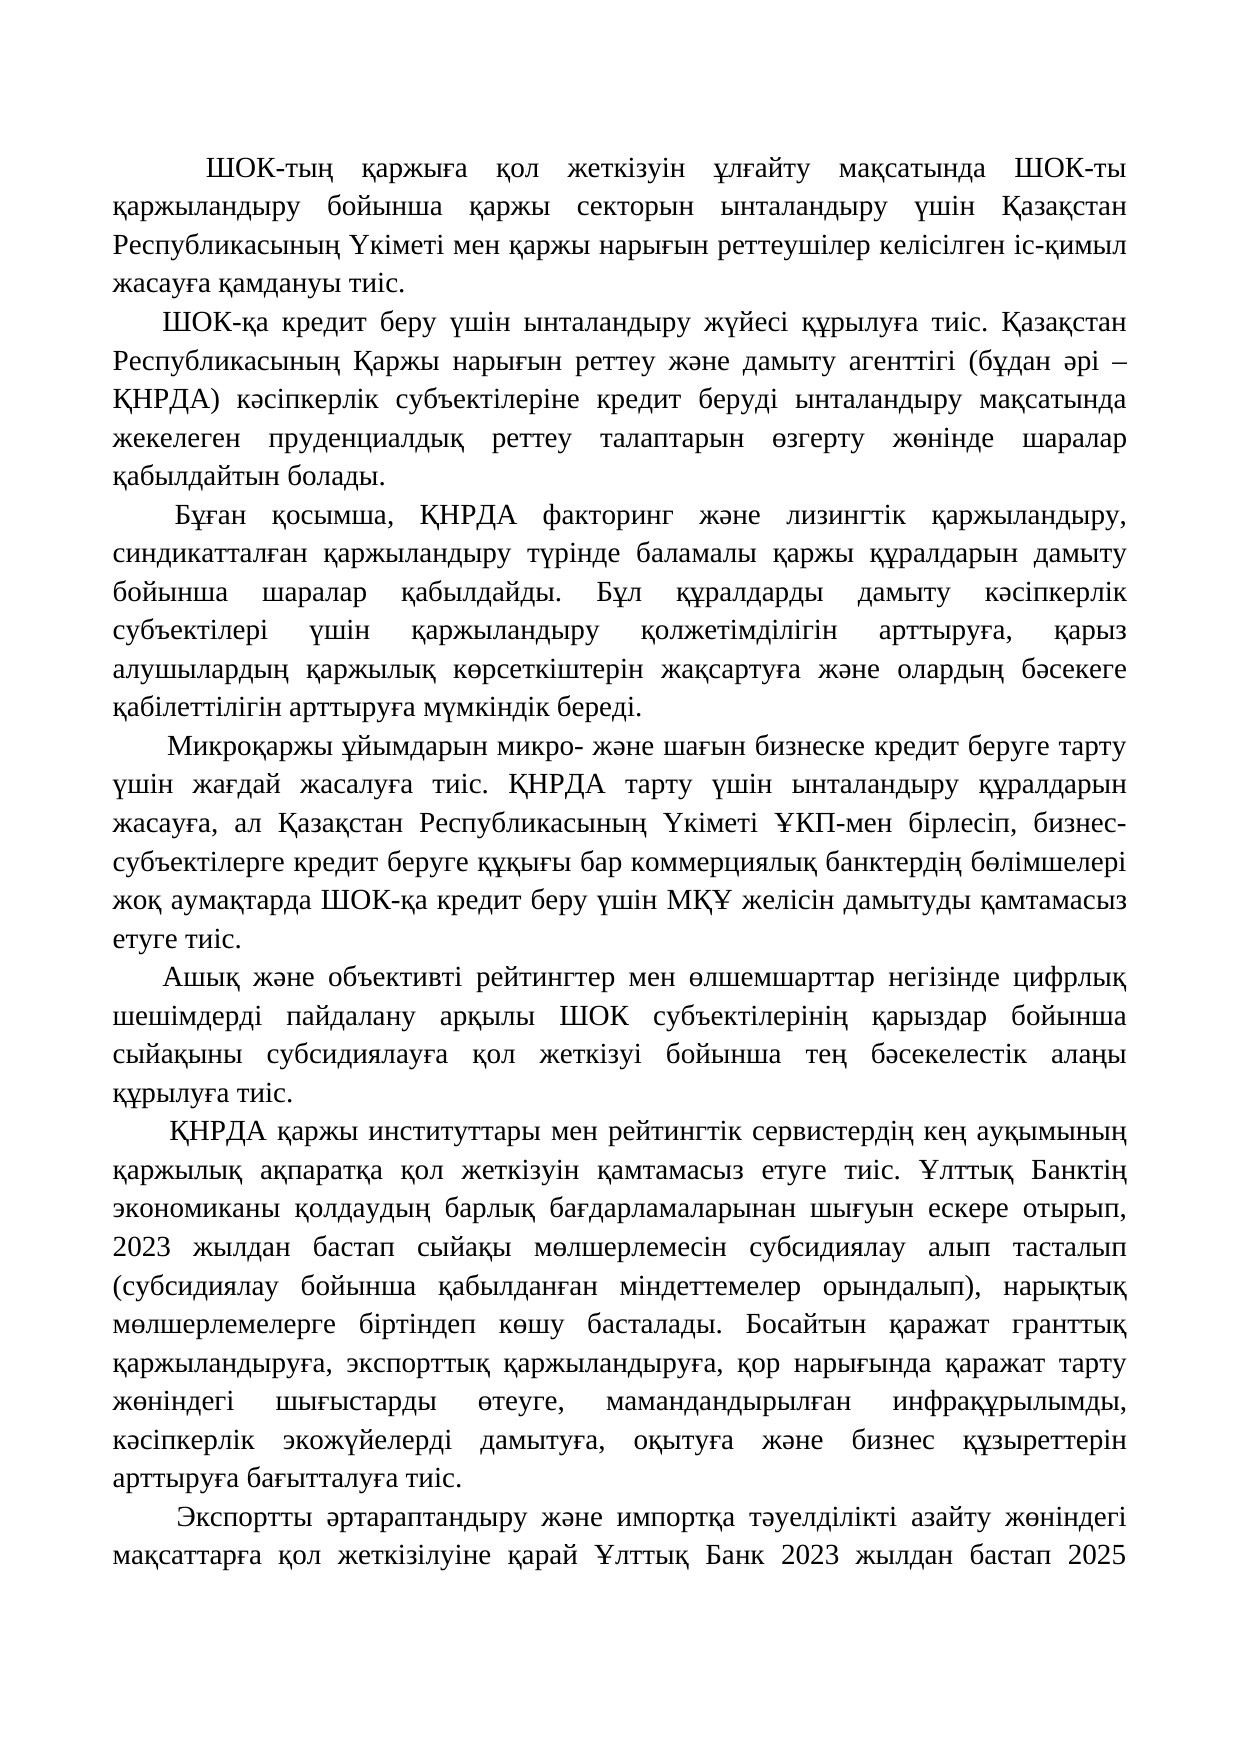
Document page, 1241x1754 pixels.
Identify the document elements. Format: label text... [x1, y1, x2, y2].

text ШОК-тың қаржыға қол жеткізуін ұлғайту мақсатында ШОК-ты қаржыландыру бойынша қаржы секторын ынталандыру үшін Қазақстан Республикасының Үкіметі мен қаржы нарығын реттеушілер келісілген іс-қимыл жасауға қамдануы тиіс. [112, 150, 1128, 299]
text Ашық және объективті рейтингтер мен өлшемшарттар негізінде цифрлық шешімдерді пайдалану арқылы ШОК субъектілерінің қарыздар бойынша сыйақыны субсидиялауға қол жеткізуі бойынша тең бәсекелестік алаңы құрылуға тиіс. [112, 959, 1128, 1108]
text Микроқаржы ұйымдарын микро- және шағын бизнеске кредит беруге тарту үшін жағдай жасалуға тиіс. ҚНРДА тарту үшін ынталандыру құралдарын жасауға, ал Қазақстан Республикасының Үкіметі ҰКП-мен бірлесіп, бизнес-субъектілерге кредит беруге құқығы бар коммерциялық банктердің бөлімшелері жоқ аумақтарда ШОК-қа кредит беру үшін МҚҰ желісін дамытуды қамтамасыз етуге тиіс. [112, 728, 1128, 954]
text ШОК-қа кредит беру үшін ынталандыру жүйесі құрылуға тиіс. Қазақстан Республикасының Қаржы нарығын реттеу және дамыту агенттігі (бұдан әрі – ҚНРДА) кәсіпкерлік субъектілеріне кредит беруді ынталандыру мақсатында жекелеген пруденциалдық реттеу талаптарын өзгерту жөнінде шаралар қабылдайтын болады. [112, 304, 1128, 492]
text Бұған қосымша, ҚНРДА факторинг және лизингтік қаржыландыру, синдикатталған қаржыландыру түрінде баламалы қаржы құралдарын дамыту бойынша шаралар қабылдайды. Бұл құралдарды дамыту кәсіпкерлік субъектілері үшін қаржыландыру қолжетімділігін арттыруға, қарыз алушылардың қаржылық көрсеткіштерін жақсартуға және олардың бәсекеге қабілеттілігін арттыруға мүмкіндік береді. [112, 497, 1128, 723]
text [112, 1499, 1128, 1571]
text ҚНРДА қаржы институттары мен рейтингтік сервистердің кең ауқымының қаржылық ақпаратқа қол жеткізуін қамтамасыз етуге тиіс. Ұлттық Банктің экономиканы қолдаудың барлық бағдарламаларынан шығуын ескере отырып, 2023 жылдан бастап сыйақы мөлшерлемесін субсидиялау алып тасталып (субсидиялау бойынша қабылданған міндеттемелер орындалып), нарықтық мөлшерлемелерге біртіндеп көшу басталады. Босайтын қаражат гранттық қаржыландыруға, экспорттық қаржыландыруға, қор нарығында қаражат тарту жөніндегі шығыстарды өтеуге, мамандандырылған инфрақұрылымды, кәсіпкерлік экожүйелерді дамытуға, оқытуға және бизнес құзыреттерін арттыруға бағытталуға тиіс. [112, 1113, 1128, 1494]
